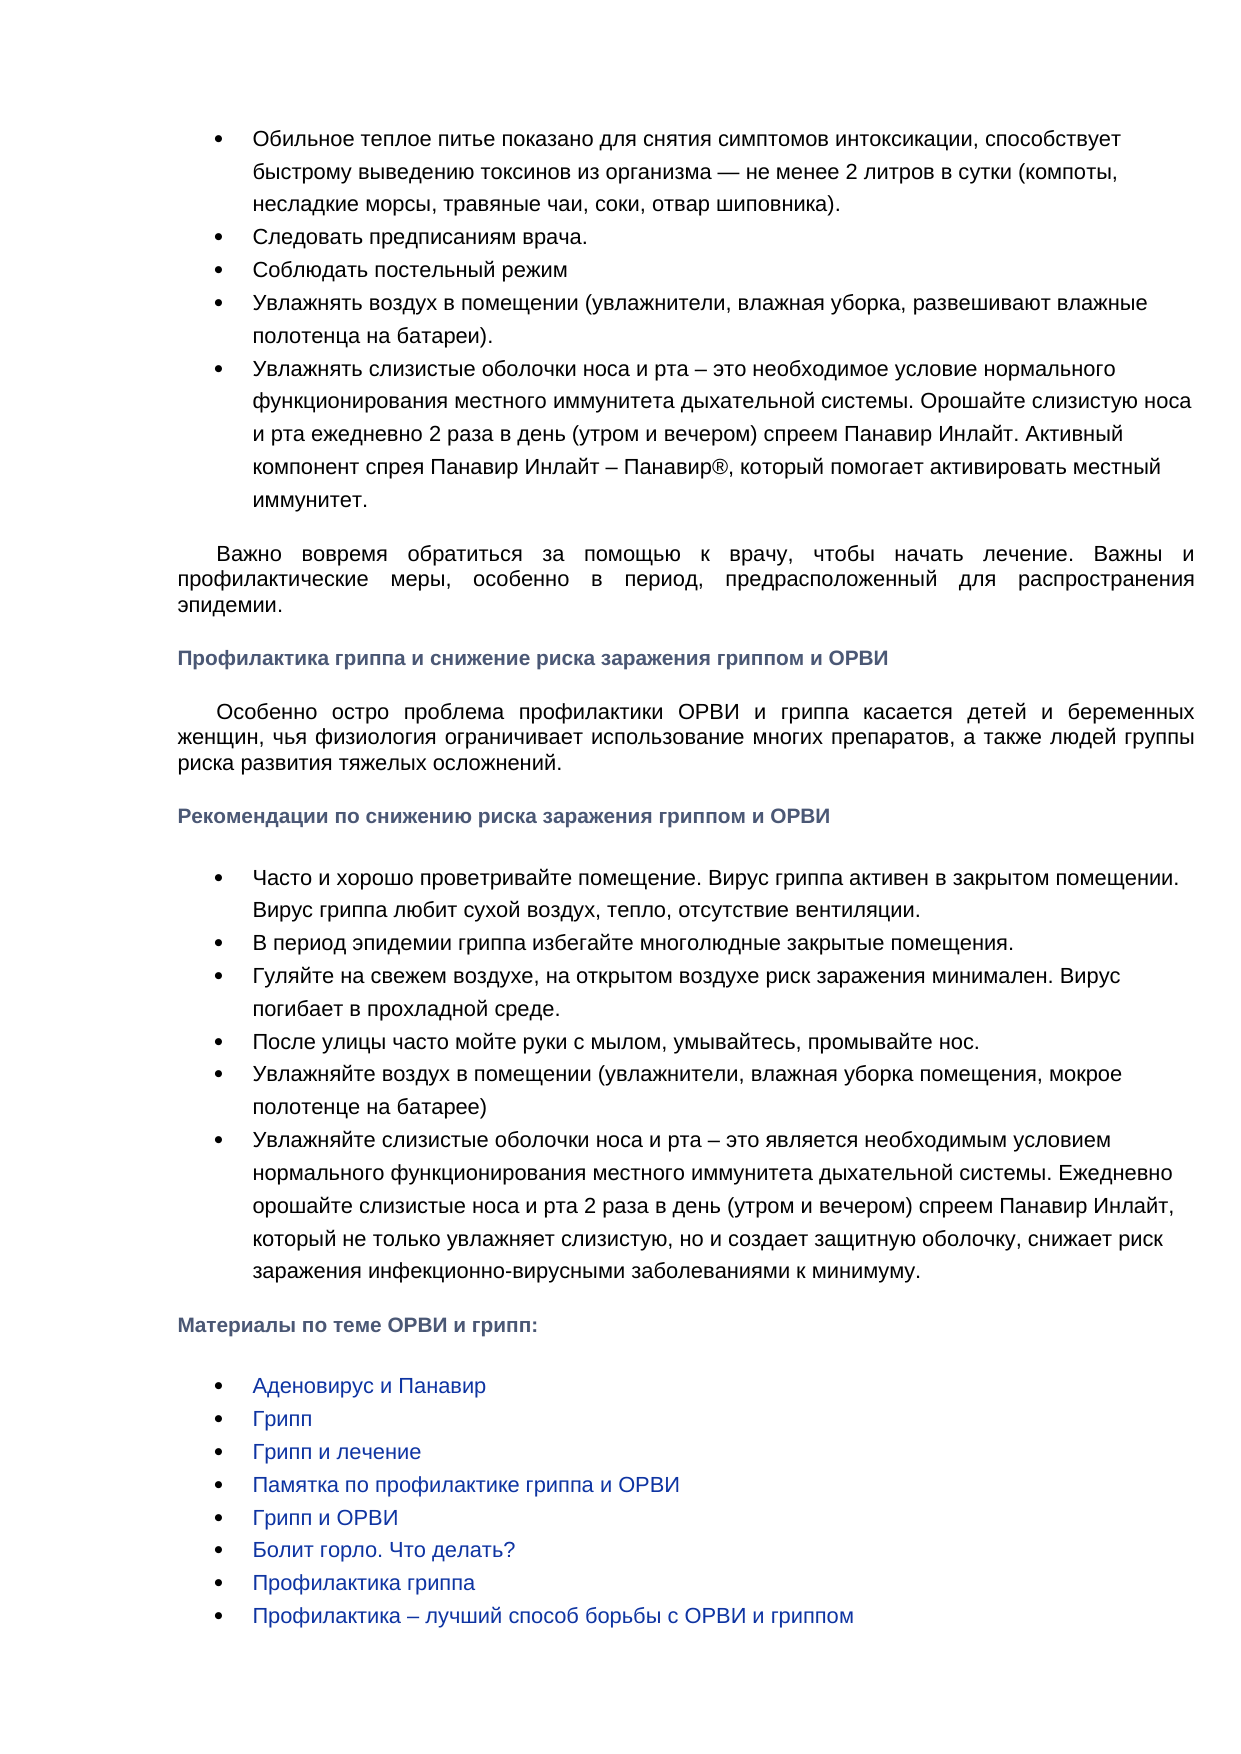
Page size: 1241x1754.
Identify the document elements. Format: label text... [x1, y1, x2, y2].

list Грипп и лечение [215, 1431, 1196, 1464]
list Профилактика гриппа [215, 1563, 1196, 1595]
text Материалы по теме ОРВИ и грипп: [177, 1313, 1196, 1337]
list Следовать предписаниям врача. [215, 217, 1196, 249]
list Профилактика – лучший способ борьбы с ОРВИ и гриппом [215, 1595, 1196, 1628]
list Аденовирус и Панавир [215, 1366, 1196, 1398]
list Памятка по профилактике гриппа и ОРВИ [215, 1464, 1196, 1497]
text Рекомендации по снижению риска заражения гриппом и ОРВИ [177, 804, 1196, 828]
list Увлажняйте воздух в помещении (увлажнители, влажная уборка помещения, мокрое полотенце на батарее) [215, 1054, 1196, 1119]
list В период эпидемии гриппа избегайте многолюдные закрытые помещения. [215, 922, 1196, 955]
list Соблюдать постельный режим [215, 249, 1196, 282]
list Грипп [215, 1398, 1196, 1431]
list Увлажнять слизистые оболочки носа и рта – это необходимое условие нормального функционирования местного иммунитета дыхательной системы. Орошайте слизистую носа и рта ежедневно 2 раза в день (утром и вечером) спреем Панавир Инлайт. Активный компонент спрея Панавир Инлайт – Панавир®, который помогает активировать местный иммунитет. [215, 348, 1196, 512]
list После улицы часто мойте руки с мылом, умывайтесь, промывайте нос. [215, 1021, 1196, 1054]
text Профилактика гриппа и снижение риска заражения гриппом и ОРВИ [177, 646, 1196, 670]
list Обильное теплое питье показано для снятия симптомов интоксикации, способствует быстрому выведению токсинов из организма — не менее 2 литров в сутки (компоты, несладкие морсы, травяные чаи, соки, отвар шиповника). [215, 118, 1196, 217]
list Часто и хорошо проветривайте помещение. Вирус гриппа активен в закрытом помещении. Вирус гриппа любит сухой воздух, тепло, отсутствие вентиляции. [215, 857, 1196, 922]
text Особенно остро проблема профилактики ОРВИ и гриппа касается детей и беременных женщин, чья физиология ограничивает использование многих препаратов, а также людей группы риска развития тяжелых осложнений. [177, 699, 1196, 774]
list Грипп и ОРВИ [215, 1497, 1196, 1530]
list Болит горло. Что делать? [215, 1530, 1196, 1563]
list Увлажнять воздух в помещении (увлажнители, влажная уборка, развешивают влажные полотенца на батареи). [215, 282, 1196, 348]
text Важно вовремя обратиться за помощью к врачу, чтобы начать лечение. Важны и профилактические меры, особенно в период, предрасположенный для распространения эпидемии. [177, 541, 1196, 617]
list Увлажняйте слизистые оболочки носа и рта – это является необходимым условием нормального функционирования местного иммунитета дыхательной системы. Ежедневно орошайте слизистые носа и рта 2 раза в день (утром и вечером) спреем Панавир Инлайт, который не только увлажняет слизистую, но и создает защитную оболочку, снижает риск заражения инфекционно-вирусными заболеваниями к минимуму. [215, 1119, 1196, 1283]
list Гуляйте на свежем воздухе, на открытом воздухе риск заражения минимален. Вирус погибает в прохладной среде. [215, 955, 1196, 1021]
